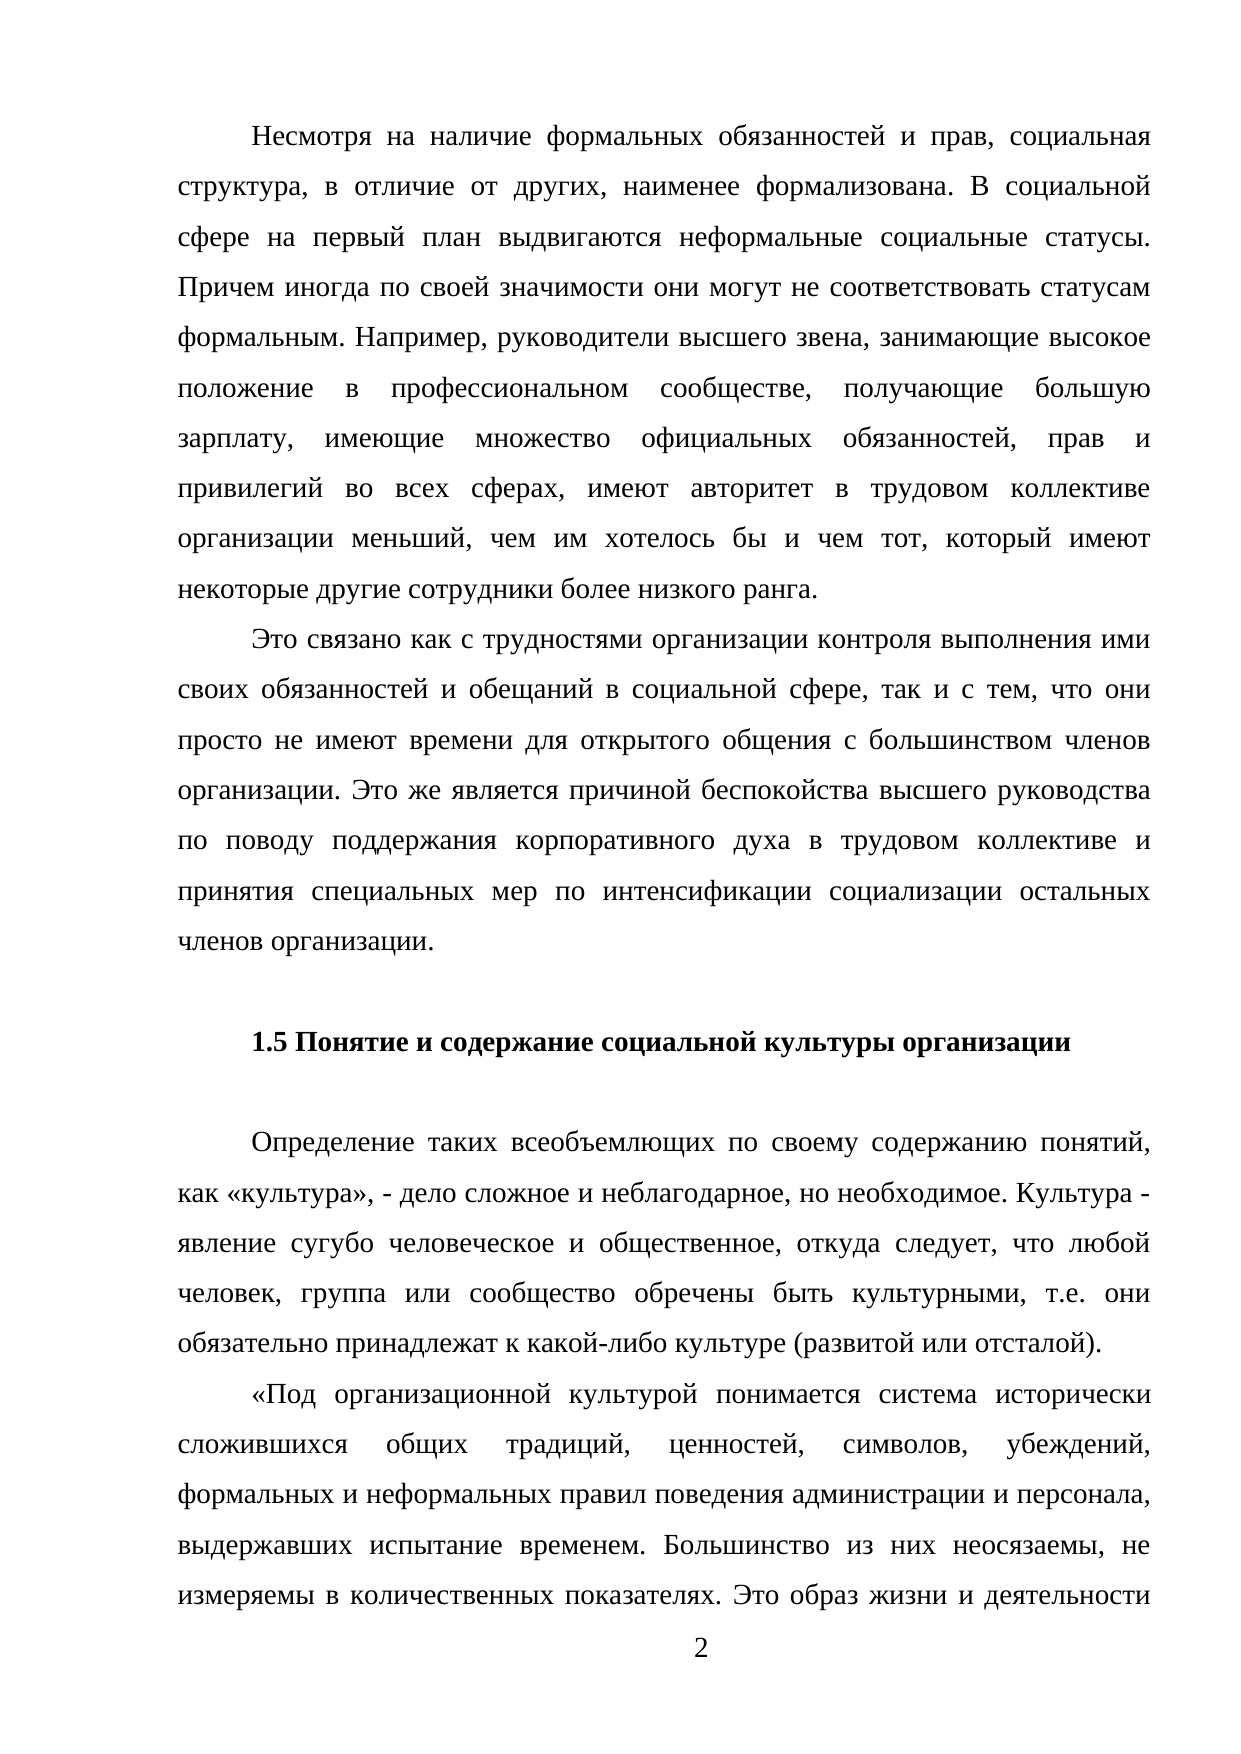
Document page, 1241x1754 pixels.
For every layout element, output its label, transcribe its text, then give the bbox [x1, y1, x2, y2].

text Определение таких всеобъемлющих по своему содержанию понятий, как «культура», - дело сложное и неблагодарное, но необходимое. Культура - явление сугубо человеческое и общественное, откуда следует, что любой человек, группа или сообщество обречены быть культурными, т.е. они обязательно принадлежат к какой-либо культуре (развитой или отсталой). [177, 1124, 1152, 1359]
text Это связано как с трудностями организации контроля выполнения ими своих обязанностей и обещаний в социальной сфере, так и с тем, что они просто не имеют времени для открытого общения с большинством членов организации. Это же является причиной беспокойства высшего руководства по поводу поддержания корпоративного духа в трудовом коллективе и принятия специальных мер по интенсификации социализации остальных членов организации. [177, 621, 1152, 957]
text 1.5 Понятие и содержание социальной культуры организации [177, 1024, 1152, 1057]
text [177, 1376, 1152, 1611]
text Несмотря на наличие формальных обязанностей и прав, социальная структура, в отличие от других, наименее формализована. В социальной сфере на первый план выдвигаются неформальные социальные статусы. Причем иногда по своей значимости они могут не соответствовать статусам формальным. Например, руководители высшего звена, занимающие высокое положение в профессиональном сообществе, получающие большую зарплату, имеющие множество официальных обязанностей, прав и привилегий во всех сферах, имеют авторитет в трудовом коллективе организации меньший, чем им хотелось бы и чем тот, который имеют некоторые другие сотрудники более низкого ранга. [177, 118, 1152, 604]
